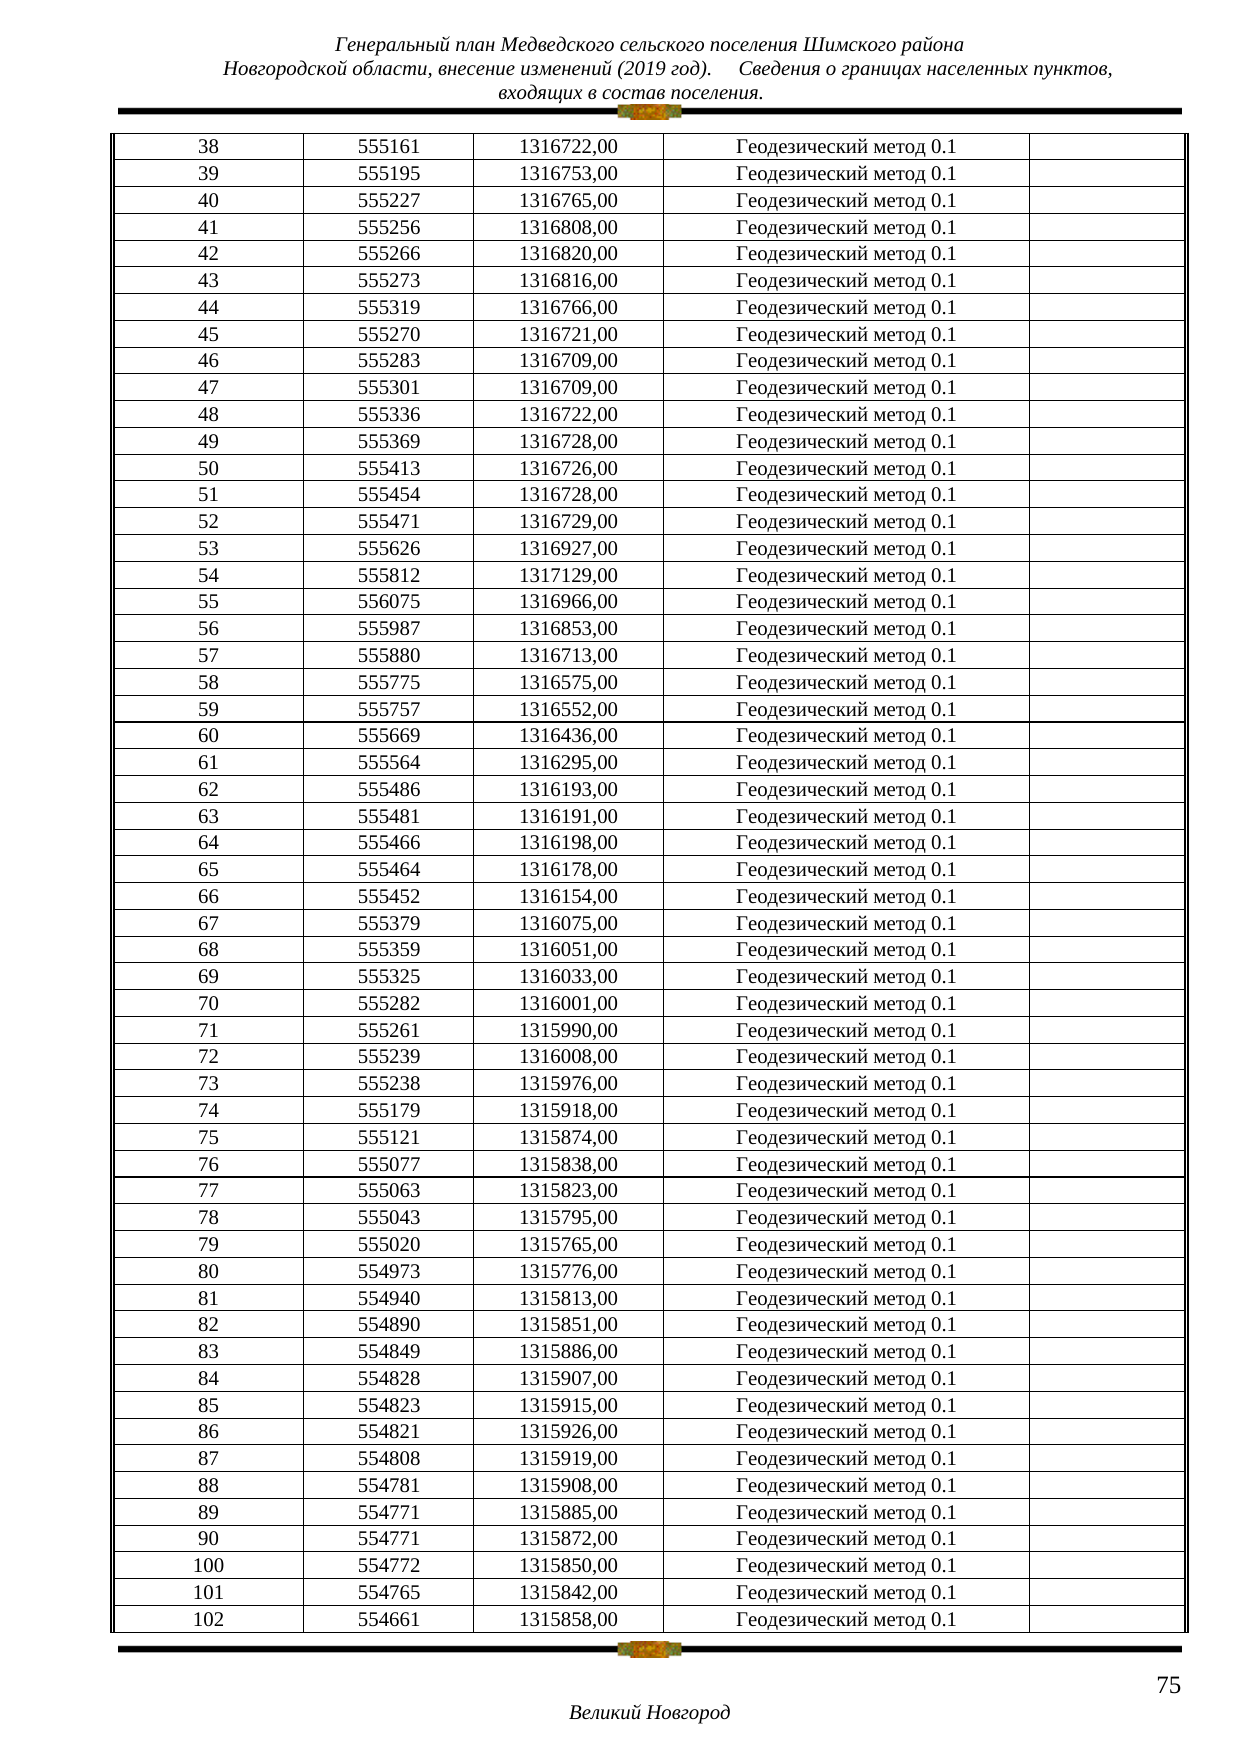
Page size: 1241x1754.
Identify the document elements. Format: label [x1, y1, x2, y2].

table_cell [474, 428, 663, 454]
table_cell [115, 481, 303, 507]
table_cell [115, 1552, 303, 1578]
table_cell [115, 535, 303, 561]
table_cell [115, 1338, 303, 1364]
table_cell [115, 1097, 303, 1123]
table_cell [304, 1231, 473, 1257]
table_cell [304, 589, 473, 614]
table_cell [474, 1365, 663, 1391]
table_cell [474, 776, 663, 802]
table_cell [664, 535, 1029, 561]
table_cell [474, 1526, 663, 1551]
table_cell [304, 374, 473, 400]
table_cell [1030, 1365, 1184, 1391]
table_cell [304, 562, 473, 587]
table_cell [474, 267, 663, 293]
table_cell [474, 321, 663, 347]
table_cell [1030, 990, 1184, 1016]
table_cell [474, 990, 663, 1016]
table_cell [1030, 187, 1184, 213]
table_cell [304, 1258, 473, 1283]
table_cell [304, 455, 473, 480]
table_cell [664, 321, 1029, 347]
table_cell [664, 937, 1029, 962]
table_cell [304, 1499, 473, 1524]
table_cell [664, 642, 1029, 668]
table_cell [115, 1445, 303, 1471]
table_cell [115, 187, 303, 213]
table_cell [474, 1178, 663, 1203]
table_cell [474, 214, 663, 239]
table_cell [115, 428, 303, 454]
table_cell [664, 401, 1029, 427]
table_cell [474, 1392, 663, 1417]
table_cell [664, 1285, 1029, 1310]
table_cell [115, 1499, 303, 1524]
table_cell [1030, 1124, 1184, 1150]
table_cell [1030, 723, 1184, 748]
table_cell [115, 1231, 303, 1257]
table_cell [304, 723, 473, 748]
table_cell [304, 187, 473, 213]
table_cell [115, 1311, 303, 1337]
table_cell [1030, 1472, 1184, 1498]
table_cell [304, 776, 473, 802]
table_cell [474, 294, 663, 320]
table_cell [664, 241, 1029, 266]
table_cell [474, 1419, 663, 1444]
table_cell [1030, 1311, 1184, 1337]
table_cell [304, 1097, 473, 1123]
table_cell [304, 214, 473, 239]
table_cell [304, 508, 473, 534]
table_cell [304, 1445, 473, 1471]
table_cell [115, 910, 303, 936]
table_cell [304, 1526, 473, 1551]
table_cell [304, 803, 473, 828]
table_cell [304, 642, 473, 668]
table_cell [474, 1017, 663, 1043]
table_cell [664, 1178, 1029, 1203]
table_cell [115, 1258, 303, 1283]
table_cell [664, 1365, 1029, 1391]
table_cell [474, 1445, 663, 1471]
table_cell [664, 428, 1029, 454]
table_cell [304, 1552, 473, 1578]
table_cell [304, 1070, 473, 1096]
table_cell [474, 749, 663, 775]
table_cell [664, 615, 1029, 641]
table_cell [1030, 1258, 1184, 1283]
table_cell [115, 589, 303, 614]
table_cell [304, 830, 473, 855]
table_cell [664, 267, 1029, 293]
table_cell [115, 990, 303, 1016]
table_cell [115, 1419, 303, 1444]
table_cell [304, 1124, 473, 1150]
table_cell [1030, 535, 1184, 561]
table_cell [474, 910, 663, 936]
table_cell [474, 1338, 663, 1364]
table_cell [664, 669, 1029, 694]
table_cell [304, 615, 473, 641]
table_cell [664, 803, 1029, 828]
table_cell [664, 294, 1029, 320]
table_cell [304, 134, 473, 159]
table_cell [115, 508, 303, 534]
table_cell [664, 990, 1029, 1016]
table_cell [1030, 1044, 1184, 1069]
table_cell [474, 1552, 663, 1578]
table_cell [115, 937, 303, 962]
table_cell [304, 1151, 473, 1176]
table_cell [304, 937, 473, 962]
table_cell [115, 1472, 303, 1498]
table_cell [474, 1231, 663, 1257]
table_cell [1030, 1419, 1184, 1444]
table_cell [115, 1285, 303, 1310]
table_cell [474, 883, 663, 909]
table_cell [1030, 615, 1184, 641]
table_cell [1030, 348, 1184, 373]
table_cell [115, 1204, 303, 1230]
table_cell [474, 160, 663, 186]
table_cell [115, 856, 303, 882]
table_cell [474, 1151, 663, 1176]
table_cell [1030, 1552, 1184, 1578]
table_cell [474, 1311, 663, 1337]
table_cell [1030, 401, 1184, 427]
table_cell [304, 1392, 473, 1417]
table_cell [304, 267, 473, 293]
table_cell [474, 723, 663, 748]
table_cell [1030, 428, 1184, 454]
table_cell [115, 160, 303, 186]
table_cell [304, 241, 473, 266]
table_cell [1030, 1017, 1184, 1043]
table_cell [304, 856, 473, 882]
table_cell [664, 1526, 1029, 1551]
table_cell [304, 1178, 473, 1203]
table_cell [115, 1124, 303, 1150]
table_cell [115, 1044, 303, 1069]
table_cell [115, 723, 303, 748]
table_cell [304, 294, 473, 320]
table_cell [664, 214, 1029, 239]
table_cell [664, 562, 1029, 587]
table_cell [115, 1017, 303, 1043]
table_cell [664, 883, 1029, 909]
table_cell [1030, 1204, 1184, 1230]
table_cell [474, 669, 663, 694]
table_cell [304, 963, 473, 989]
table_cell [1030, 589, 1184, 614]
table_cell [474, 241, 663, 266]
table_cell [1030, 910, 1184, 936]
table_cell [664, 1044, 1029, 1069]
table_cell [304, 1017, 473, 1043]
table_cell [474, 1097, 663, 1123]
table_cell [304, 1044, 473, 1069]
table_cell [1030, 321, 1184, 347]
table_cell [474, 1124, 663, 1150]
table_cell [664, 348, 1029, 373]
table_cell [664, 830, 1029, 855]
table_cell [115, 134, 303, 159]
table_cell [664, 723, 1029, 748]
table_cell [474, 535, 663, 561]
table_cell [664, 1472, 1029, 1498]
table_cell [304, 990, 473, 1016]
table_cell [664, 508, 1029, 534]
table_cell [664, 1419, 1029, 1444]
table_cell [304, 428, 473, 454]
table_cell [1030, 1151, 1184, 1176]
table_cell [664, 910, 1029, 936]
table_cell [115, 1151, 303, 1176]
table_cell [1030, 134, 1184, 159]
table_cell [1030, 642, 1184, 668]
picture [118, 103, 1182, 120]
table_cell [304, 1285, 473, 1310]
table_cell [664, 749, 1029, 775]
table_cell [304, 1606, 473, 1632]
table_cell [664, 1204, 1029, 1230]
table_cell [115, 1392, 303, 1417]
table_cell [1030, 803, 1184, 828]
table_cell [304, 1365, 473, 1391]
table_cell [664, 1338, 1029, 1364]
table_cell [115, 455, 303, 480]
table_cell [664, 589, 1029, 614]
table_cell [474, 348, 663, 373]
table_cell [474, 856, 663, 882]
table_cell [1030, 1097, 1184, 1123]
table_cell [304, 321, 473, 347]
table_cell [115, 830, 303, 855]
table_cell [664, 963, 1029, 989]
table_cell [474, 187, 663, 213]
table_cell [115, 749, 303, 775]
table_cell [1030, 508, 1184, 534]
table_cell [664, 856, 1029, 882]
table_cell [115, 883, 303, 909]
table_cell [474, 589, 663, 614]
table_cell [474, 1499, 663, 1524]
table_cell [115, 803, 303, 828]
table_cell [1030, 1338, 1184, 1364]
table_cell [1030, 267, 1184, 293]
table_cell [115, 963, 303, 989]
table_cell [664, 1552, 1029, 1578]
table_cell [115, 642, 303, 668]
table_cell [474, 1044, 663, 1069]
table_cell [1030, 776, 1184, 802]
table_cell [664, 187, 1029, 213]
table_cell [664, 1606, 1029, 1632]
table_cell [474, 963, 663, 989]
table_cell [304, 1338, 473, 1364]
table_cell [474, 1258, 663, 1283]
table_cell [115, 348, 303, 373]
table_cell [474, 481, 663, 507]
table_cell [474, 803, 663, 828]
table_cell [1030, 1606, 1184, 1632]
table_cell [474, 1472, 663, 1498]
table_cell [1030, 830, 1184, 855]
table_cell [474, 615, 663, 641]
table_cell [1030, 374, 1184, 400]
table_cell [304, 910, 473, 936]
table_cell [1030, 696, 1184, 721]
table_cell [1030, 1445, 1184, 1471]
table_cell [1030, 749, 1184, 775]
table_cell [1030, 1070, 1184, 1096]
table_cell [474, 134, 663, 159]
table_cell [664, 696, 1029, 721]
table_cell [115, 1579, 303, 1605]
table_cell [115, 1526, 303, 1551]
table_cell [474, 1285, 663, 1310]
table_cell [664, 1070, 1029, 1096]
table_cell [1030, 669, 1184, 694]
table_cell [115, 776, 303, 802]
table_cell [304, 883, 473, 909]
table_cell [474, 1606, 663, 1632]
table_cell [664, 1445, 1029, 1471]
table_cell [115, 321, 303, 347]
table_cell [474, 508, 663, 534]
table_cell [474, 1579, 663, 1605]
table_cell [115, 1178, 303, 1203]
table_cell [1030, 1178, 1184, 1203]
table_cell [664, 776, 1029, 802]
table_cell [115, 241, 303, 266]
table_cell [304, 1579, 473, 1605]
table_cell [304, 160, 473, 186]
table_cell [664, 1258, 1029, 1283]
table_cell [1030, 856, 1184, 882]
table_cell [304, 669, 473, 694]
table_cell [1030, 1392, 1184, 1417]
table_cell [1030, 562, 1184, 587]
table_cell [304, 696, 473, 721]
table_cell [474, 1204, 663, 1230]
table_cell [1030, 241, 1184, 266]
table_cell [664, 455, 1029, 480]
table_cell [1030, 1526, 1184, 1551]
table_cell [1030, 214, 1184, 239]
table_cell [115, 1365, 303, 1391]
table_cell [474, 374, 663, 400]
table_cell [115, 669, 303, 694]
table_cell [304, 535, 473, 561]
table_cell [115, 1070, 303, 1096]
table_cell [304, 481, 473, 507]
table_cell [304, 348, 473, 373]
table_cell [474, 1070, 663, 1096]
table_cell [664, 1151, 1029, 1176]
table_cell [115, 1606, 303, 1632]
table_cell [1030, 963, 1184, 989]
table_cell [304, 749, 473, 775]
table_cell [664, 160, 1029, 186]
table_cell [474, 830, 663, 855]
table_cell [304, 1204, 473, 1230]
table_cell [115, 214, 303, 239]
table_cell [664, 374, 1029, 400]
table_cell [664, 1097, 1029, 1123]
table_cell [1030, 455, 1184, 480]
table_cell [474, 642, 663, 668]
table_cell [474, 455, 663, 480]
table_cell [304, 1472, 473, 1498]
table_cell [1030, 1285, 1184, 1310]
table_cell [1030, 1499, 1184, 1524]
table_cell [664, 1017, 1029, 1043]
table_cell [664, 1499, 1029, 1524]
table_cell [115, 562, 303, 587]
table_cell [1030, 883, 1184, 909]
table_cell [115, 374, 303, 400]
picture [118, 1641, 1182, 1658]
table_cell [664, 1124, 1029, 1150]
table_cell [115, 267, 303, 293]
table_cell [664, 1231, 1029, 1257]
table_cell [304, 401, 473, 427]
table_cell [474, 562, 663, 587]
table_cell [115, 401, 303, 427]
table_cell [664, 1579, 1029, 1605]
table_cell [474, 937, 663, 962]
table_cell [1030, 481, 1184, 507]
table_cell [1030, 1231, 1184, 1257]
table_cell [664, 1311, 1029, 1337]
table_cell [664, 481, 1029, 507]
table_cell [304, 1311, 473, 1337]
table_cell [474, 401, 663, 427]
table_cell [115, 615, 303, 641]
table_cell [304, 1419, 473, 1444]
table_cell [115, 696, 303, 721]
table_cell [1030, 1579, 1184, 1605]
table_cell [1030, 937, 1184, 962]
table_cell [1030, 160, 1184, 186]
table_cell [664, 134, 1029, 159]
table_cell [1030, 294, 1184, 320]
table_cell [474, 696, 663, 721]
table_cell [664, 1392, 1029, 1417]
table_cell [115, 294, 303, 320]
